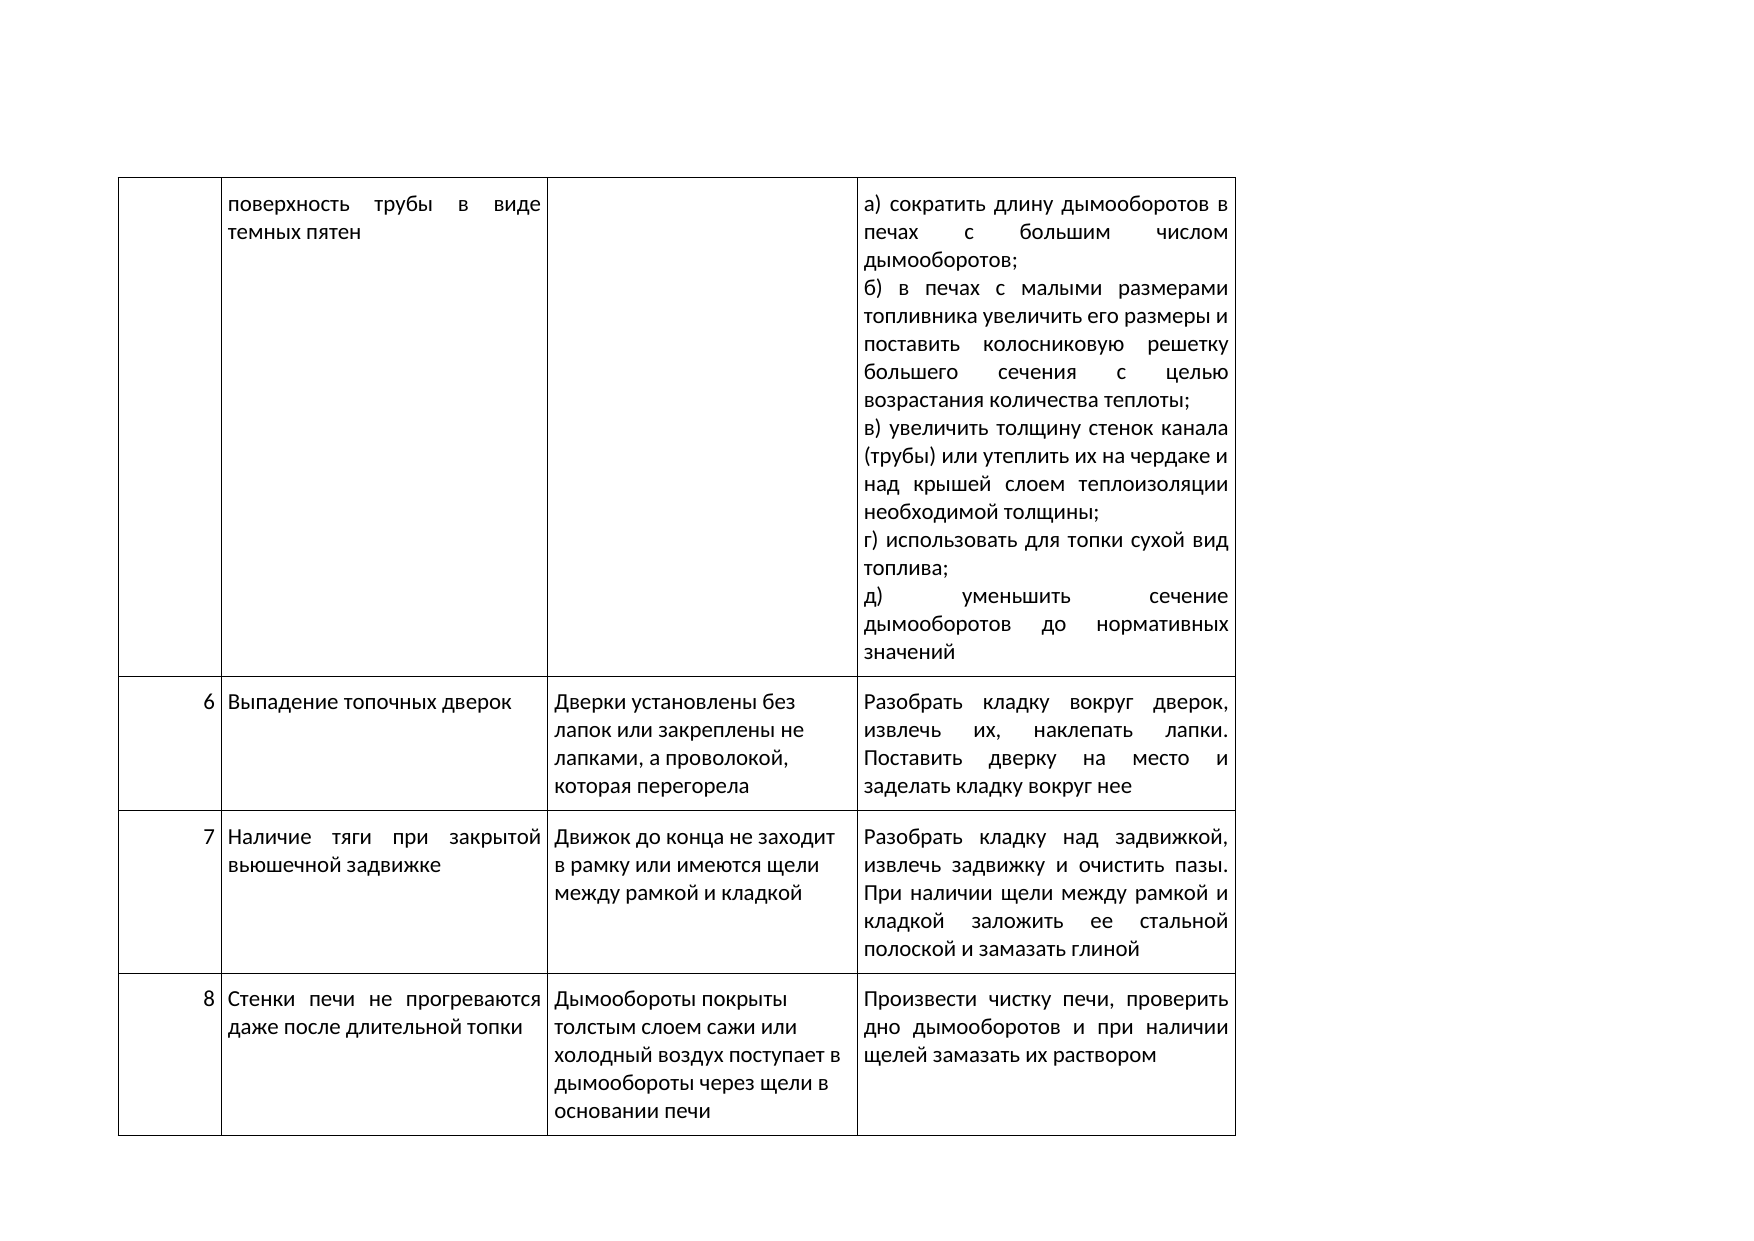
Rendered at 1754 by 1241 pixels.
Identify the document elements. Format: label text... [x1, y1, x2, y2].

table_cell 5 [119, 178, 221, 676]
table_cell 6 [119, 677, 221, 810]
table_cell Стенки печи не прогреваются даже после длительной топки [222, 974, 547, 1135]
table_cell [548, 178, 857, 676]
table_cell Наличие тяги при закрытой вьюшечной задвижке [222, 811, 547, 973]
table_cell Произвести чистку печи, проверить дно дымооборотов и при наличии щелей замазать их раствором [858, 974, 1235, 1135]
table_cell Дымообороты покрыты толстым слоем сажи или холодный воздух поступает в дымообороты через щели в основании печи [548, 974, 857, 1135]
table_cell Дверки установлены без лапок или закреплены не лапками, а проволокой, которая перегорела [548, 677, 857, 810]
table_cell Движок до конца не заходит в рамку или имеются щели между рамкой и кладкой [548, 811, 857, 973]
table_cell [222, 178, 547, 676]
table_cell Разобрать кладку вокруг дверок, извлечь их, наклепать лапки. Поставить дверку на место и заделать кладку вокруг нее [858, 677, 1235, 810]
table_cell Разобрать кладку над задвижкой, извлечь задвижку и очистить пазы. При наличии щели между рамкой и кладкой заложить ее стальной полоской и замазать глиной [858, 811, 1235, 973]
table_cell Выпадение топочных дверок [222, 677, 547, 810]
table_cell 7 [119, 811, 221, 973]
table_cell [858, 178, 1235, 676]
table_cell 8 [119, 974, 221, 1135]
